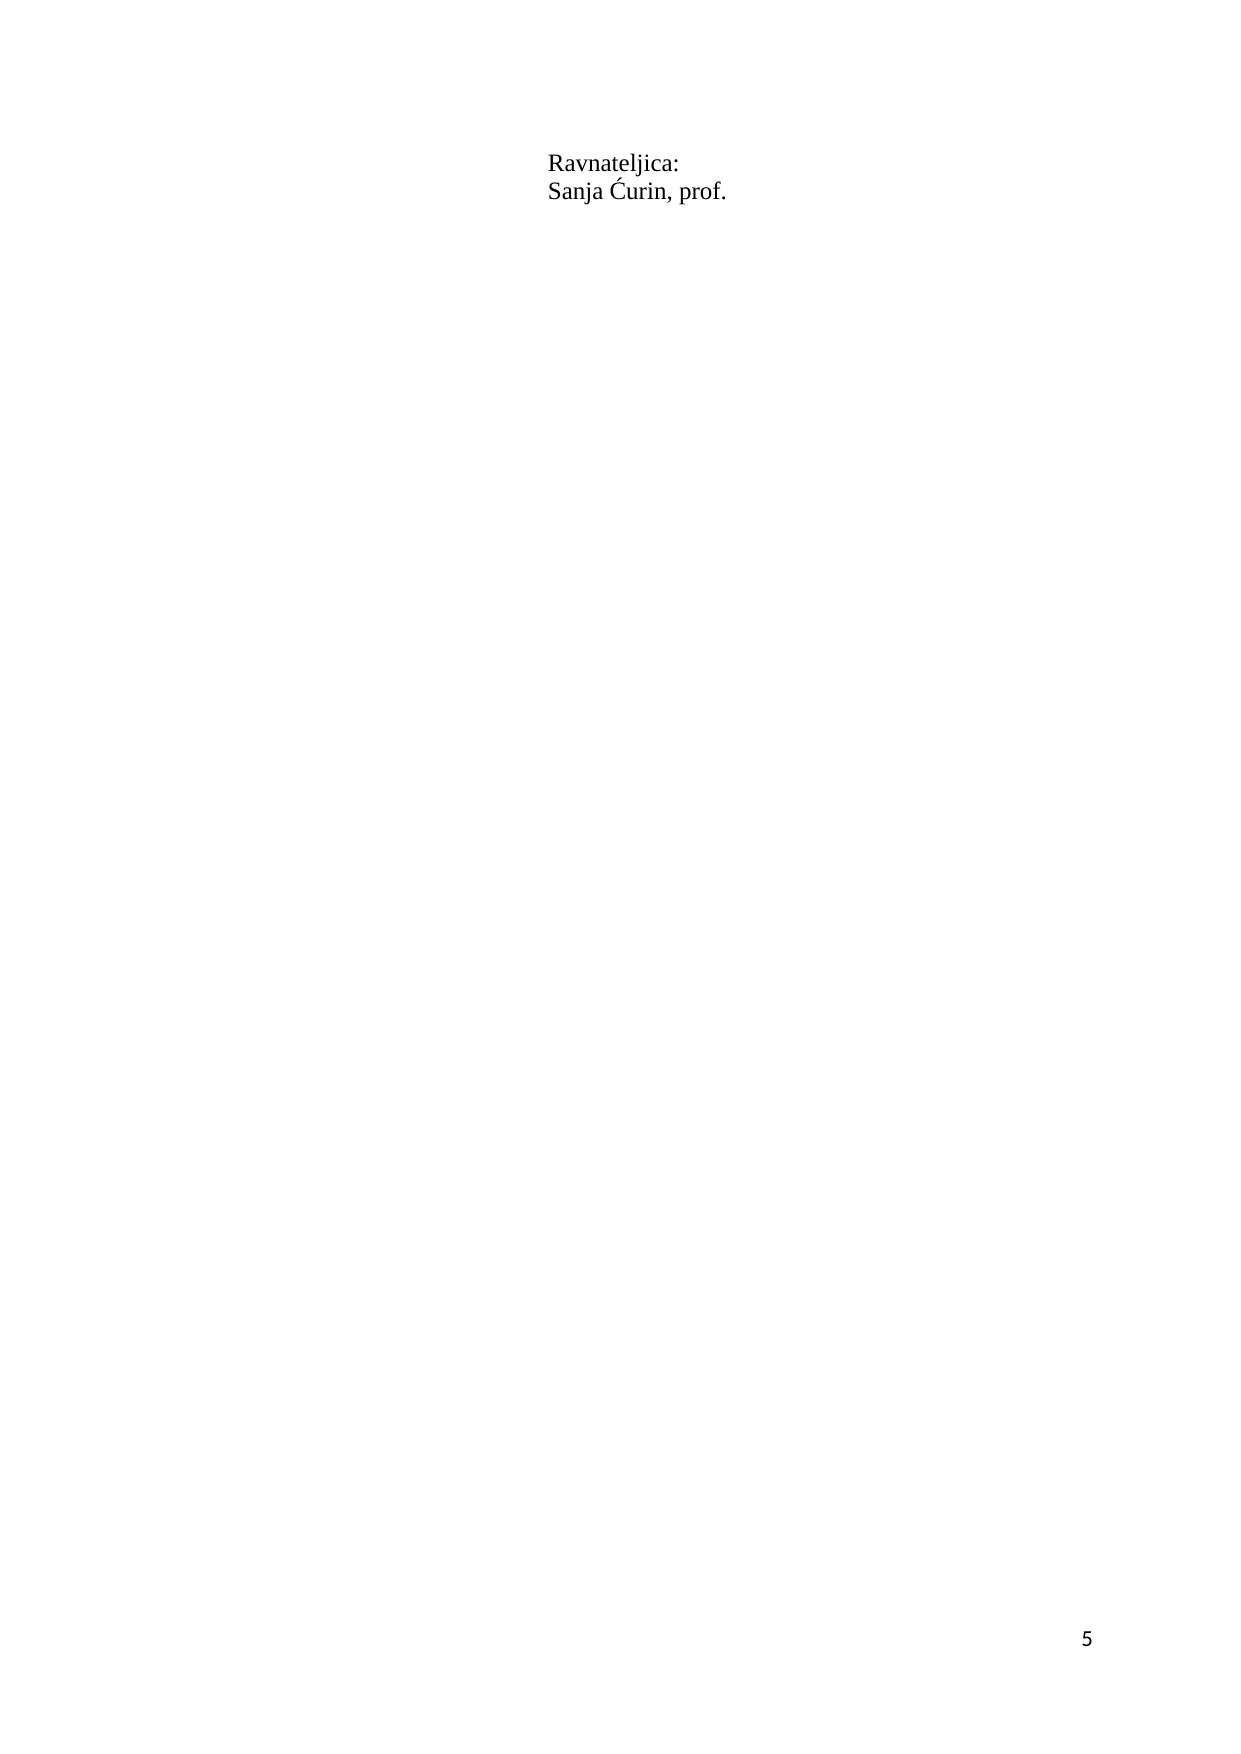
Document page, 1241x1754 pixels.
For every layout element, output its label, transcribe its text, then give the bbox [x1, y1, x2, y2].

text Sanja Ćurin, prof. [148, 176, 1093, 205]
text Ravnateljica: [148, 148, 1093, 176]
